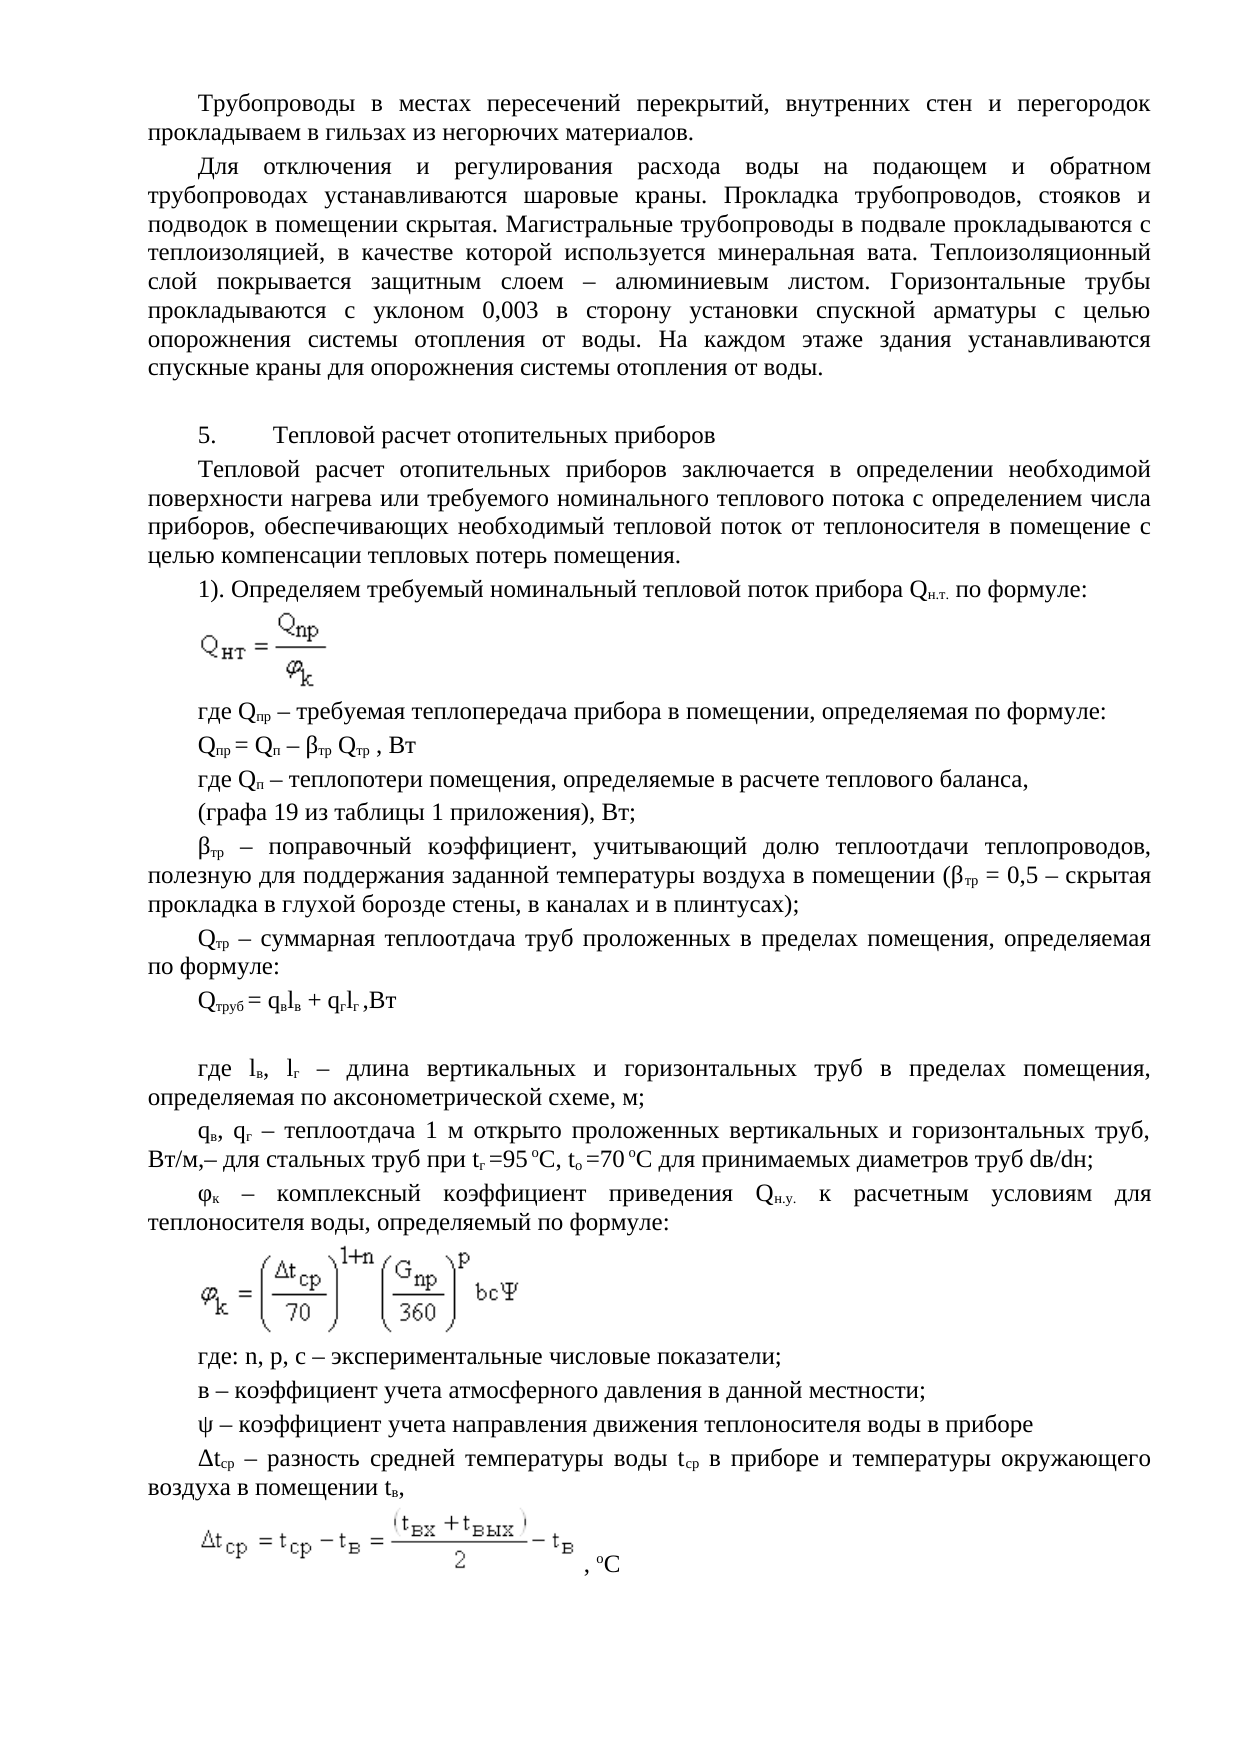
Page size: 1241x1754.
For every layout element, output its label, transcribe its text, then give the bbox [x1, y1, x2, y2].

text Тепловой расчет отопительных приборов заключается в определении необходимой поверхности нагрева или требуемого номинального теплового потока с определением числа приборов, обеспечивающих необходимый тепловой поток от теплоносителя в помещение с целью компенсации тепловых потерь помещения. [148, 454, 1152, 569]
text где: n, р, с – экспериментальные числовые показатели; [148, 1341, 1152, 1370]
text βтр – поправочный коэффициент, учитывающий долю теплоотдачи теплопроводов, полезную для поддержания заданной температуры воздуха в помещении (βтр = 0,5 – скрытая прокладка в глухой борозде стены, в каналах и в плинтусах); [148, 831, 1152, 918]
text где Qп – теплопотери помещения, определяемые в расчете теплового баланса, [148, 764, 1152, 792]
text (графа 19 из таблицы 1 приложения), Вт; [148, 797, 1152, 826]
text в – коэффициент учета атмосферного давления в данной местности; [148, 1375, 1152, 1404]
text Qпр = Qп – βтр Qтр , Вт [148, 730, 1152, 758]
text Трубопроводы в местах пересечений перекрытий, внутренних стен и перегородок прокладываем в гильзах из негорючих материалов. [148, 88, 1152, 146]
text Qтруб = qвlв + qгlг ,Вт [148, 985, 1152, 1014]
text φк – комплексный коэффициент приведения Qн.у. к расчетным условиям для теплоносителя воды, определяемый по формуле: [148, 1178, 1152, 1236]
text ψ – коэффициент учета направления движения теплоносителя воды в приборе [148, 1409, 1152, 1438]
text где lв, lг – длина вертикальных и горизонтальных труб в пределах помещения, определяемая по аксонометрической схеме, м; [148, 1053, 1152, 1111]
picture [197, 1505, 578, 1573]
text qв, qг – теплоотдача 1 м открыто проложенных вертикальных и горизонтальных труб, Вт/м,– для стальных труб при tг =95 оС, tо =70 оС для принимаемых диаметров труб dв/dн; [148, 1116, 1152, 1173]
text 5. Тепловой расчет отопительных приборов [148, 420, 1152, 449]
picture [197, 1240, 523, 1337]
text 1). Определяем требуемый номинальный тепловой поток прибора Qн.т. по формуле: [148, 574, 1152, 603]
picture [197, 607, 331, 691]
text где Qпр – требуемая теплопередача прибора в помещении, определяемая по формуле: [148, 696, 1152, 725]
text Qтр – суммарная теплоотдача труб проложенных в пределах помещения, определяемая по формуле: [148, 923, 1152, 980]
text Δtср – разность средней температуры воды tср в приборе и температуры окружающего воздуха в помещении tв, [148, 1443, 1152, 1500]
text Для отключения и регулирования расхода воды на подающем и обратном трубопроводах устанавливаются шаровые краны. Прокладка трубопроводов, стояков и подводок в помещении скрытая. Магистральные трубопроводы в подвале прокладываются с теплоизоляцией, в качестве которой используется минеральная вата. Теплоизоляционный слой покрывается защитным слоем – алюминиевым листом. Горизонтальные трубы прокладываются с уклоном 0,003 в сторону установки спускной арматуры с целью опорожнения системы отопления от воды. На каждом этаже здания устанавливаются спускные краны для опорожнения системы отопления от воды. [148, 151, 1152, 381]
